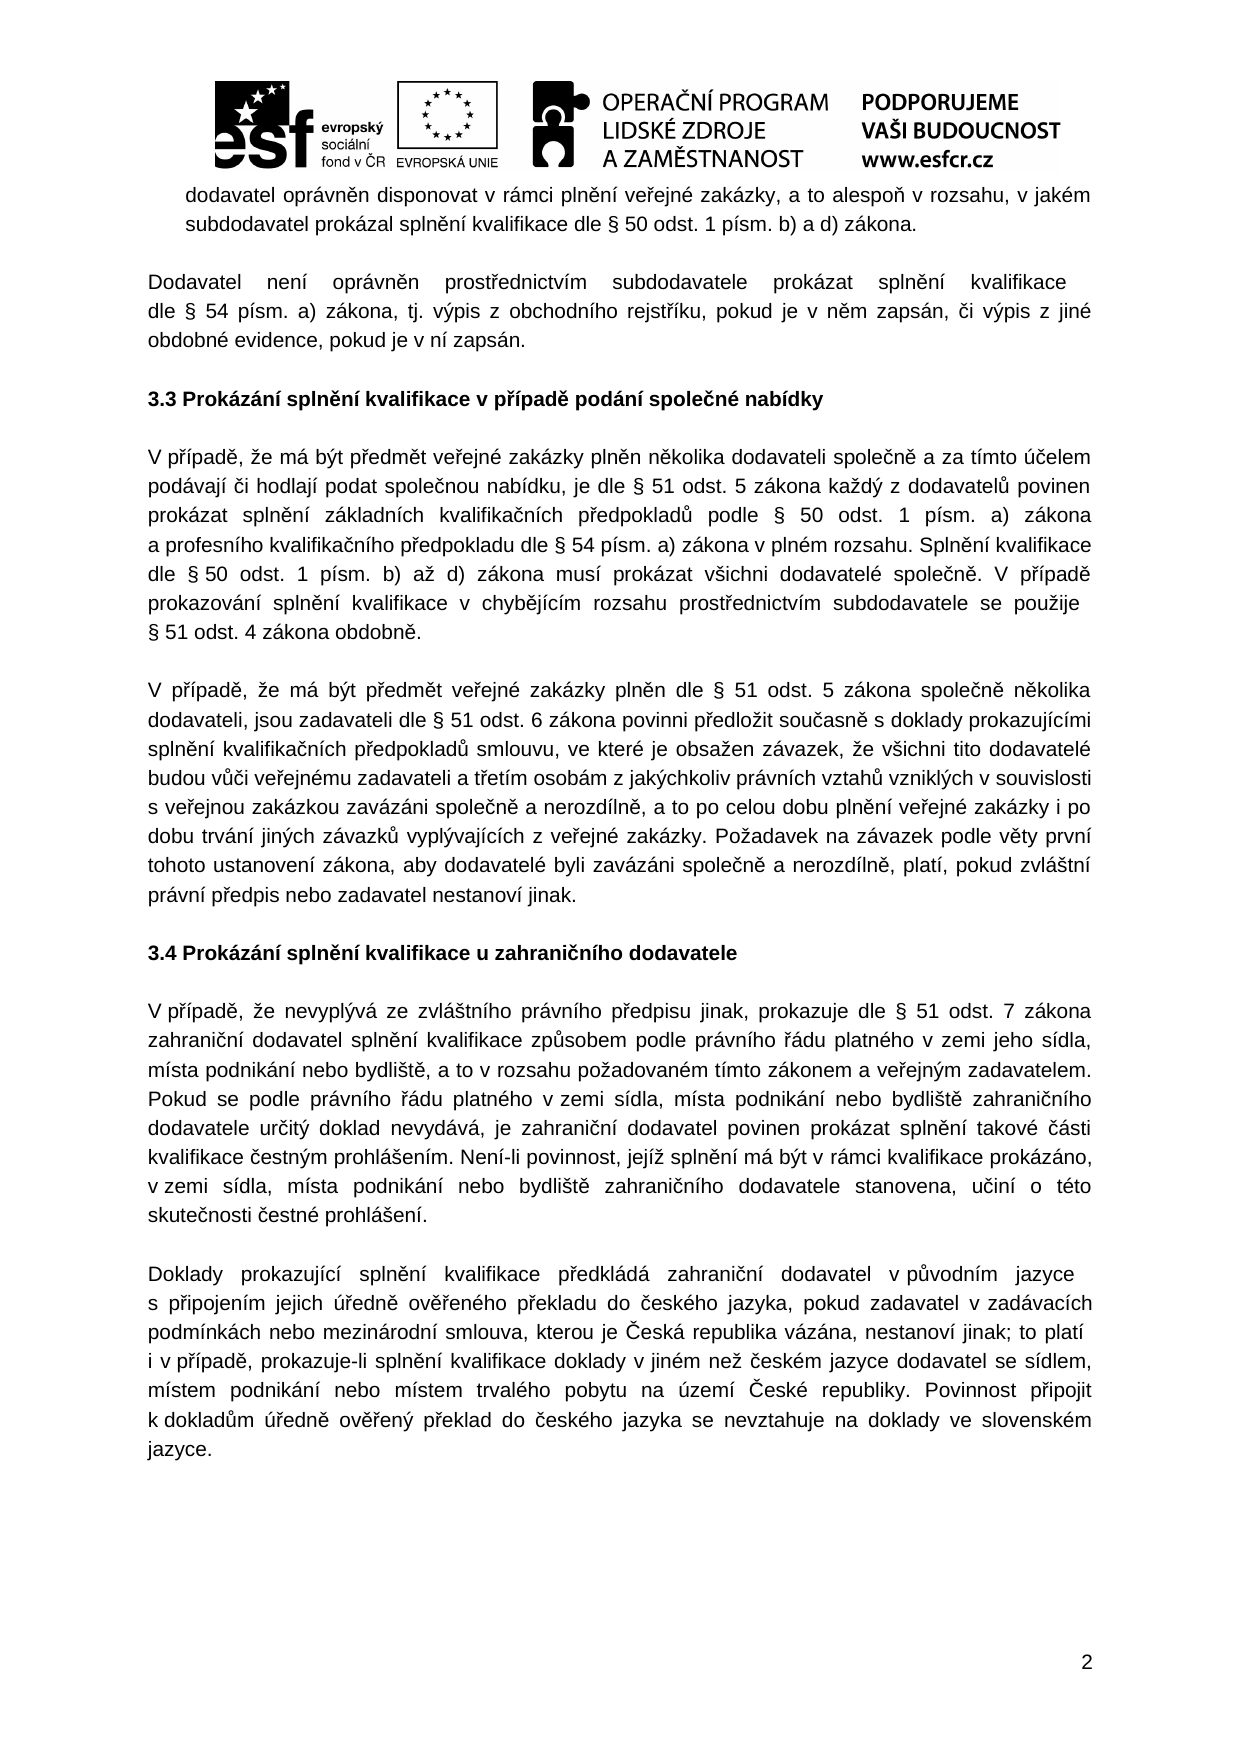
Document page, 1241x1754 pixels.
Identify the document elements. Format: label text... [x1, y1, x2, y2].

list V případě, že má být předmět veřejné zakázky plněn několika dodavateli společně a za tímto účelem podávají či hodlají podat společnou nabídku, je dle § 51 odst. 5 zákona každý z dodavatelů povinen prokázat splnění základních kvalifikačních předpokladů podle § 50 odst. 1 písm. a) zákona a profesního kvalifikačního předpokladu dle § 54 písm. a) zákona v plném rozsahu. Splnění kvalifikace dle § 50 odst. 1 písm. b) až d) zákona musí prokázat všichni dodavatelé společně. V případě prokazování splnění kvalifikace v chybějícím rozsahu prostřednictvím subdodavatele se použije § 51 odst. 4 zákona obdobně. [148, 440, 1093, 644]
list Dodavatel není oprávněn prostřednictvím subdodavatele prokázat splnění kvalifikace dle § 54 písm. a) zákona, tj. výpis z obchodního rejstříku, pokud je v něm zapsán, či výpis z jiné obdobné evidence, pokud je v ní zapsán. [148, 265, 1093, 352]
list Doklady prokazující splnění kvalifikace předkládá zahraniční dodavatel v původním jazyce s připojením jejich úředně ověřeného překladu do českého jazyka, pokud zadavatel v zadávacích podmínkách nebo mezinárodní smlouva, kterou je Česká republika vázána, nestanoví jinak; to platí i v případě, prokazuje-li splnění kvalifikace doklady v jiném než českém jazyce dodavatel se sídlem, místem podnikání nebo místem trvalého pobytu na území České republiky. Povinnost připojit k dokladům úředně ověřený překlad do českého jazyka se nevztahuje na doklady ve slovenském jazyce. [148, 1256, 1093, 1461]
picture [215, 81, 1061, 173]
list V případě, že nevyplývá ze zvláštního právního předpisu jinak, prokazuje dle § 51 odst. 7 zákona zahraniční dodavatel splnění kvalifikace způsobem podle právního řádu platného v zemi jeho sídla, místa podnikání nebo bydliště, a to v rozsahu požadovaném tímto zákonem a veřejným zadavatelem. Pokud se podle právního řádu platného v zemi sídla, místa podnikání nebo bydliště zahraničního dodavatele určitý doklad nevydává, je zahraniční dodavatel povinen prokázat splnění takové části kvalifikace čestným prohlášením. Není-li povinnost, jejíž splnění má být v rámci kvalifikace prokázáno, v zemi sídla, místa podnikání nebo bydliště zahraničního dodavatele stanovena, učiní o této skutečnosti čestné prohlášení. [148, 994, 1093, 1227]
text 3.4 Prokázání splnění kvalifikace u zahraničního dodavatele [148, 936, 1093, 965]
text 3.3 Prokázání splnění kvalifikace v případě podání společné nabídky [148, 381, 1093, 411]
list V případě, že má být předmět veřejné zakázky plněn dle § 51 odst. 5 zákona společně několika dodavateli, jsou zadavateli dle § 51 odst. 6 zákona povinni předložit současně s doklady prokazujícími splnění kvalifikačních předpokladů smlouvu, ve které je obsažen závazek, že všichni tito dodavatelé budou vůči veřejnému zadavateli a třetím osobám z jakýchkoliv právních vztahů vzniklých v souvislosti s veřejnou zakázkou zavázáni společně a nerozdílně, a to po celou dobu plnění veřejné zakázky i po dobu trvání jiných závazků vyplývajících z veřejné zakázky. Požadavek na závazek podle věty první tohoto ustanovení zákona, aby dodavatelé byli zavázáni společně a nerozdílně, platí, pokud zvláštní právní předpis nebo zadavatel nestanoví jinak. [148, 673, 1093, 906]
